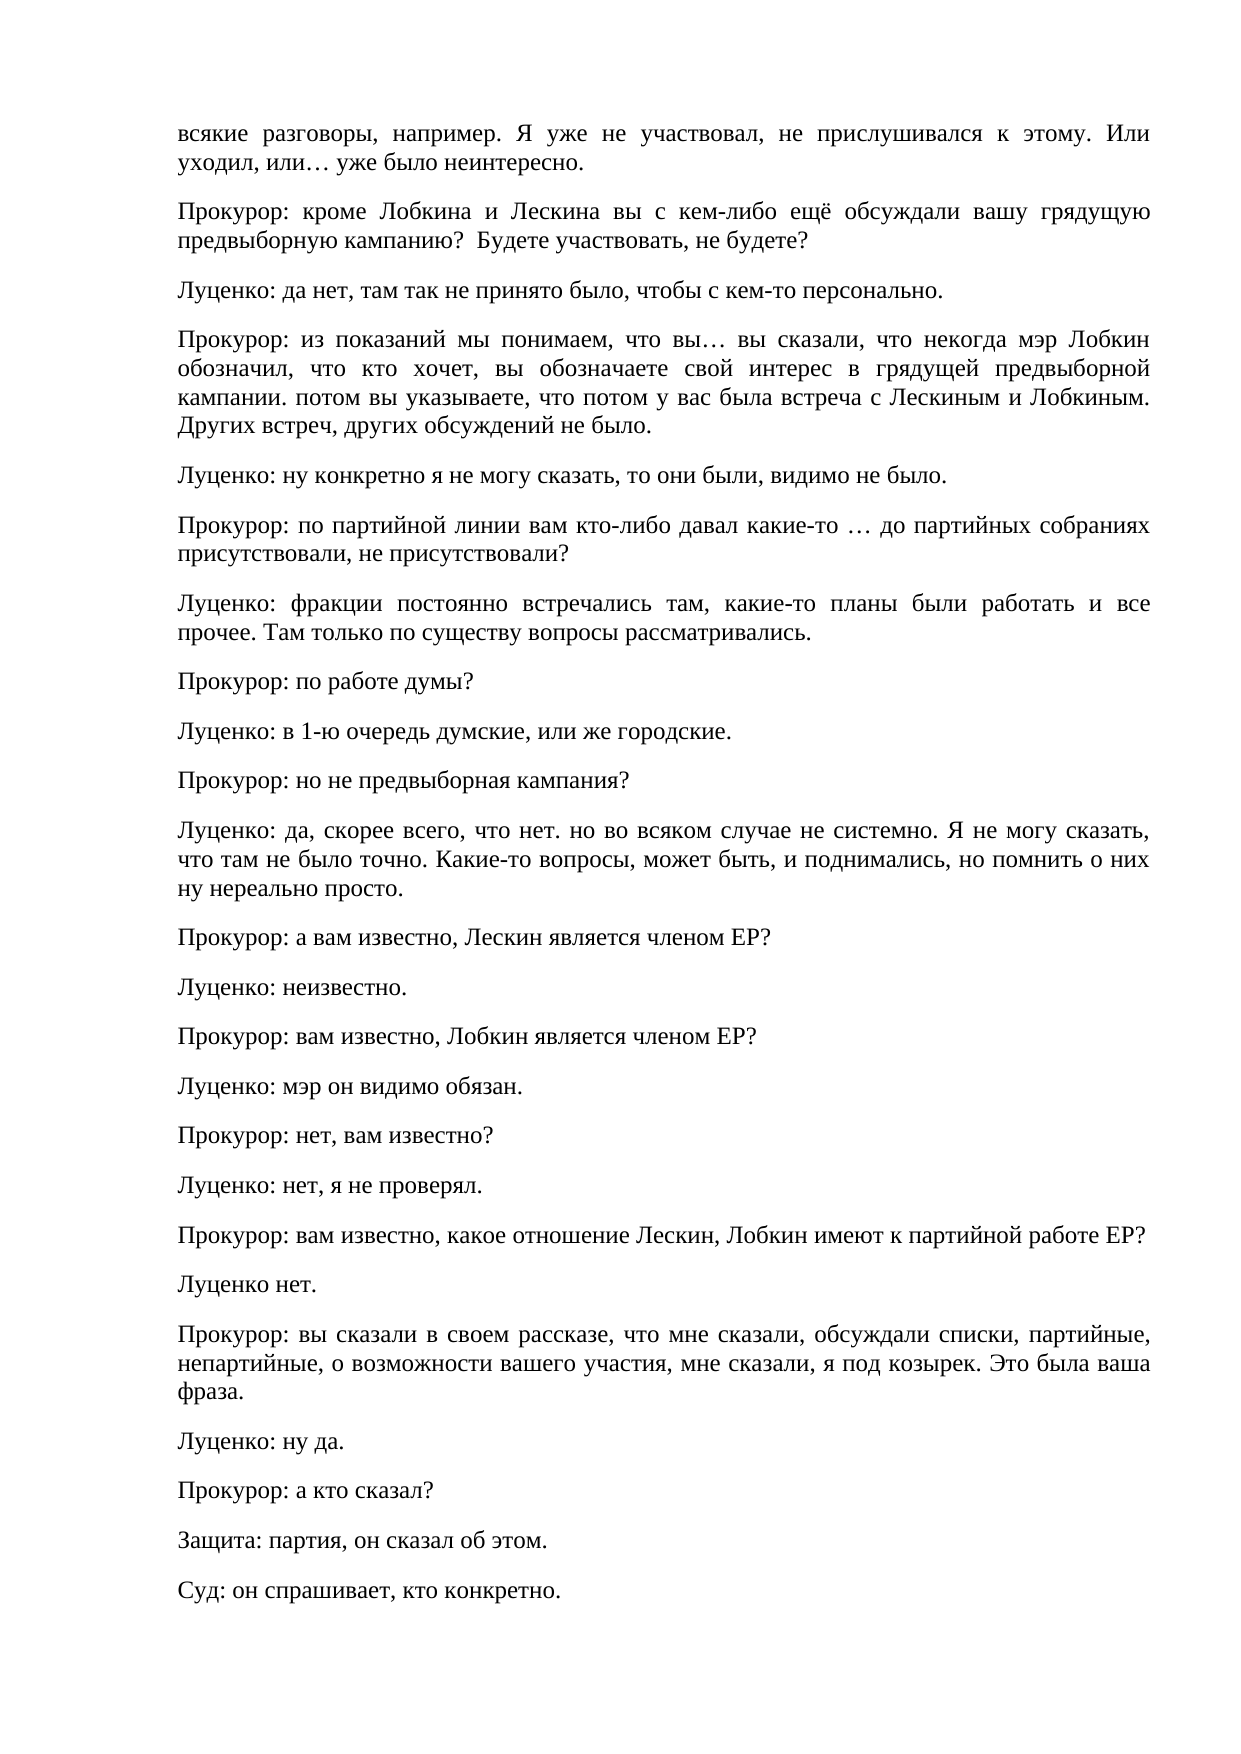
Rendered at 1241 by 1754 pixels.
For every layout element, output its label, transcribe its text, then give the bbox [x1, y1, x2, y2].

text Прокурор: а вам известно, Лескин является членом ЕР? [177, 922, 1152, 951]
text Луценко: в 1-ю очередь думские, или же городские. [177, 716, 1152, 745]
text Прокурор: по партийной линии вам кто-либо давал какие-то … до партийных собраниях присутствовали, не присутствовали? [177, 510, 1152, 567]
text Прокурор: но не предвыборная кампания? [177, 766, 1152, 794]
text Прокурор: вам известно, Лобкин является членом ЕР? [177, 1021, 1152, 1050]
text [177, 118, 1152, 176]
text Луценко: да, скорее всего, что нет. но во всяком случае не системно. Я не могу сказать, что там не было точно. Какие-то вопросы, может быть, и поднимались, но помнить о них ну нереально просто. [177, 815, 1152, 901]
text Защита: партия, он сказал об этом. [177, 1525, 1152, 1554]
text Луценко: нет, я не проверял. [177, 1170, 1152, 1199]
text Луценко: ну да. [177, 1426, 1152, 1455]
text Луценко: неизвестно. [177, 972, 1152, 1001]
text Прокурор: нет, вам известно? [177, 1121, 1152, 1149]
text Суд: он спрашивает, кто конкретно. [177, 1575, 1152, 1603]
text Прокурор: а кто сказал? [177, 1476, 1152, 1504]
text Луценко: мэр он видимо обязан. [177, 1071, 1152, 1100]
text Прокурор: кроме Лобкина и Лескина вы с кем-либо ещё обсуждали вашу грядущую предвыборную кампанию? Будете участвовать, не будете? [177, 196, 1152, 254]
text Луценко: фракции постоянно встречались там, какие-то планы были работать и все прочее. Там только по существу вопросы рассматривались. [177, 588, 1152, 646]
text Луценко: ну конкретно я не могу сказать, то они были, видимо не было. [177, 460, 1152, 489]
text Прокурор: из показаний мы понимаем, что вы… вы сказали, что некогда мэр Лобкин обозначил, что кто хочет, вы обозначаете свой интерес в грядущей предвыборной кампании. потом вы указываете, что потом у вас была встреча с Лескиным и Лобкиным. Других встреч, других обсуждений не было. [177, 324, 1152, 439]
text Прокурор: вам известно, какое отношение Лескин, Лобкин имеют к партийной работе ЕР? [177, 1220, 1152, 1248]
text Луценко: да нет, там так не принято было, чтобы с кем-то персонально. [177, 275, 1152, 303]
text Луценко нет. [177, 1269, 1152, 1298]
text Прокурор: вы сказали в своем рассказе, что мне сказали, обсуждали списки, партийные, непартийные, о возможности вашего участия, мне сказали, я под козырек. Это была ваша фраза. [177, 1319, 1152, 1405]
text Прокурор: по работе думы? [177, 666, 1152, 695]
